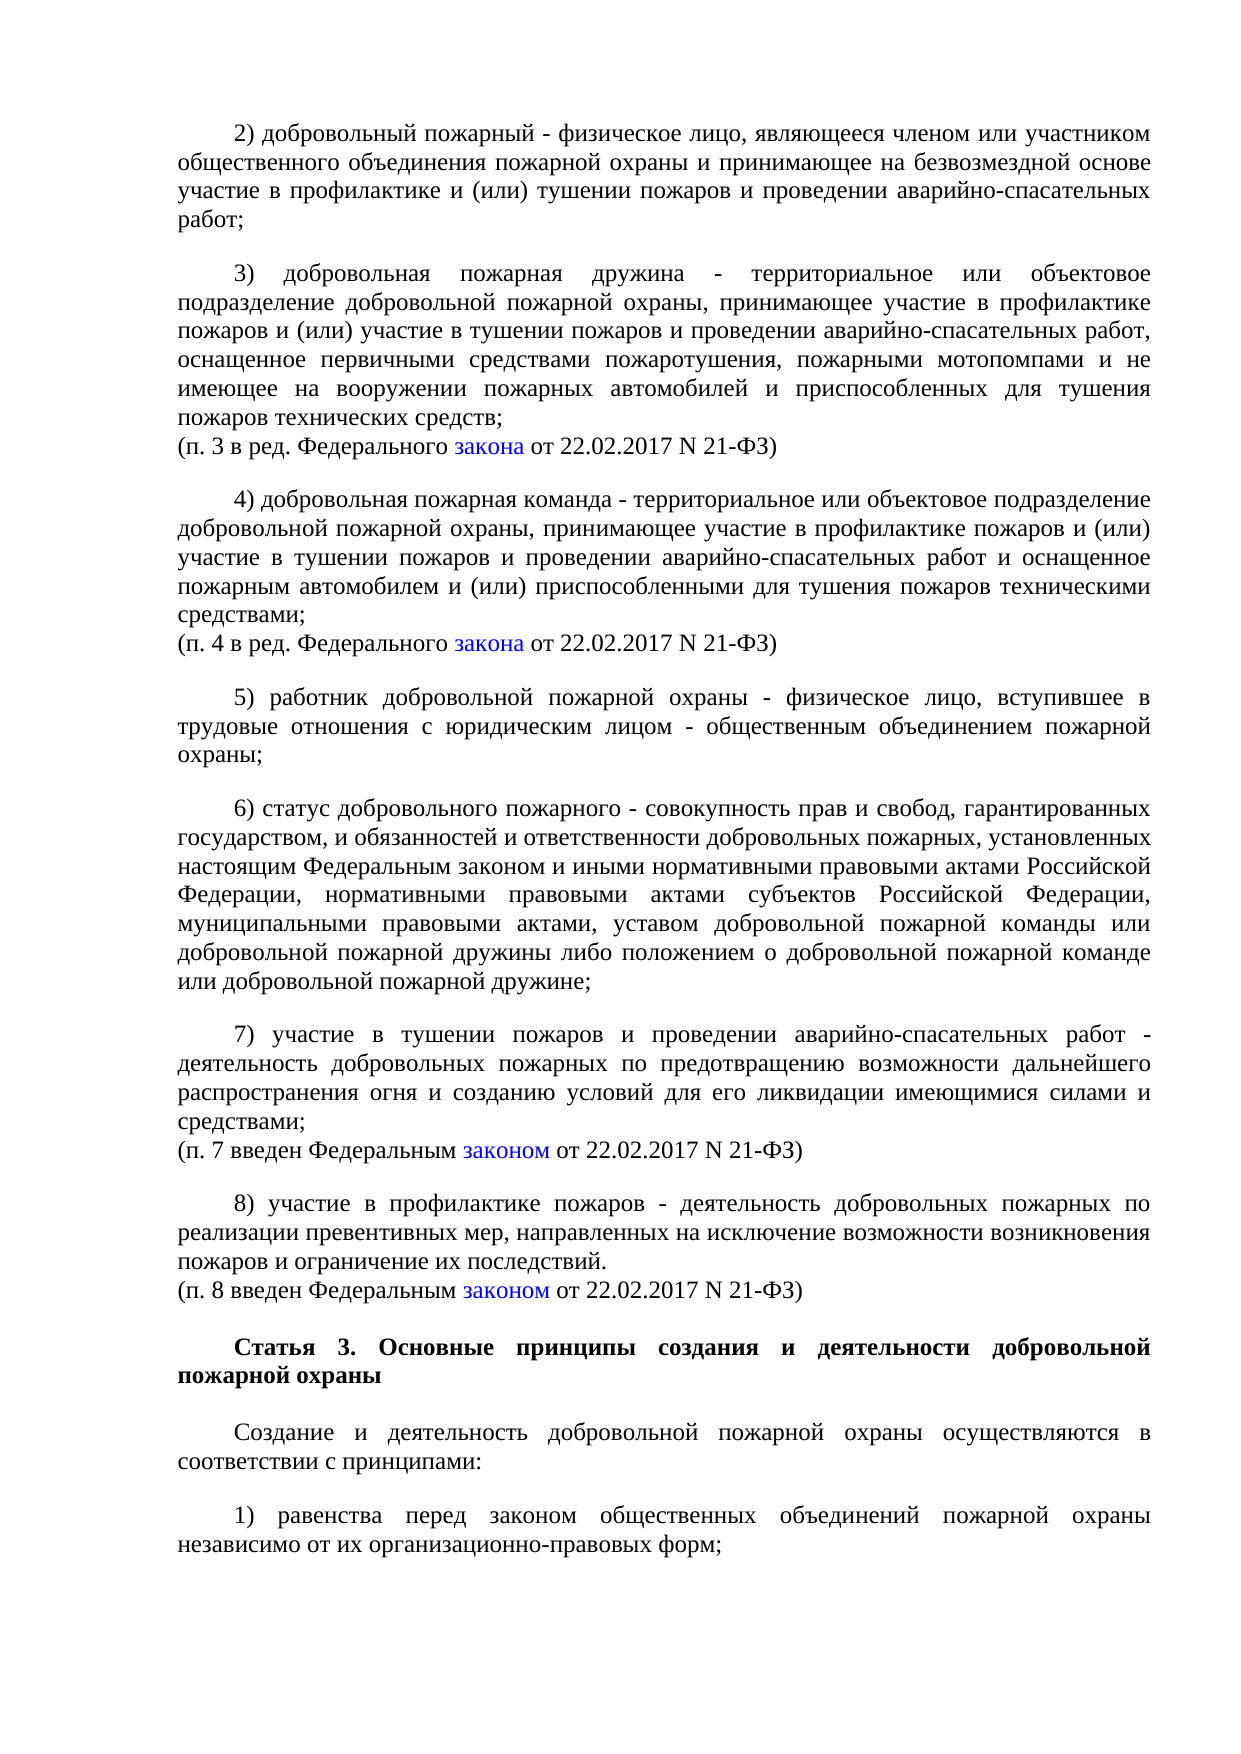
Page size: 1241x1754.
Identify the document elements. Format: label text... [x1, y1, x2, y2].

text 5) работник добровольной пожарной охраны - физическое лицо, вступившее в трудовые отношения с юридическим лицом - общественным объединением пожарной охраны; [177, 682, 1152, 768]
text 7) участие в тушении пожаров и проведении аварийно-спасательных работ - деятельность добровольных пожарных по предотвращению возможности дальнейшего распространения огня и созданию условий для его ликвидации имеющимися силами и средствами; [177, 1019, 1152, 1134]
text Статья 3. Основные принципы создания и деятельности добровольной пожарной охраны [177, 1332, 1152, 1389]
text 8) участие в профилактике пожаров - деятельность добровольных пожарных по реализации превентивных мер, направленных на исключение возможности возникновения пожаров и ограничение их последствий. [177, 1188, 1152, 1275]
text Создание и деятельность добровольной пожарной охраны осуществляются в соответствии с принципами: [177, 1417, 1152, 1475]
text (п. 4 в ред. Федерального закона от 22.02.2017 N 21-ФЗ) [177, 628, 1152, 657]
text 1) равенства перед законом общественных объединений пожарной охраны независимо от их организационно-правовых форм; [177, 1500, 1152, 1557]
text (п. 3 в ред. Федерального закона от 22.02.2017 N 21-ФЗ) [177, 431, 1152, 459]
text 6) статус добровольного пожарного - совокупность прав и свобод, гарантированных государством, и обязанностей и ответственности добровольных пожарных, установленных настоящим Федеральным законом и иными нормативными правовыми актами Российской Федерации, нормативными правовыми актами субъектов Российской Федерации, муниципальными правовыми актами, уставом добровольной пожарной команды или добровольной пожарной дружины либо положением о добровольной пожарной команде или добровольной пожарной дружине; [177, 793, 1152, 994]
text (п. 7 введен Федеральным законом от 22.02.2017 N 21-ФЗ) [177, 1135, 1152, 1163]
text 2) добровольный пожарный - физическое лицо, являющееся членом или участником общественного объединения пожарной охраны и принимающее на безвозмездной основе участие в профилактике и (или) тушении пожаров и проведении аварийно-спасательных работ; [177, 118, 1152, 233]
text (п. 8 введен Федеральным законом от 22.02.2017 N 21-ФЗ) [177, 1275, 1152, 1303]
text 4) добровольная пожарная команда - территориальное или объектовое подразделение добровольной пожарной охраны, принимающее участие в профилактике пожаров и (или) участие в тушении пожаров и проведении аварийно-спасательных работ и оснащенное пожарным автомобилем и (или) приспособленными для тушения пожаров техническими средствами; [177, 484, 1152, 628]
text 3) добровольная пожарная дружина - территориальное или объектовое подразделение добровольной пожарной охраны, принимающее участие в профилактике пожаров и (или) участие в тушении пожаров и проведении аварийно-спасательных работ, оснащенное первичными средствами пожаротушения, пожарными мотопомпами и не имеющее на вооружении пожарных автомобилей и приспособленных для тушения пожаров технических средств; [177, 258, 1152, 431]
